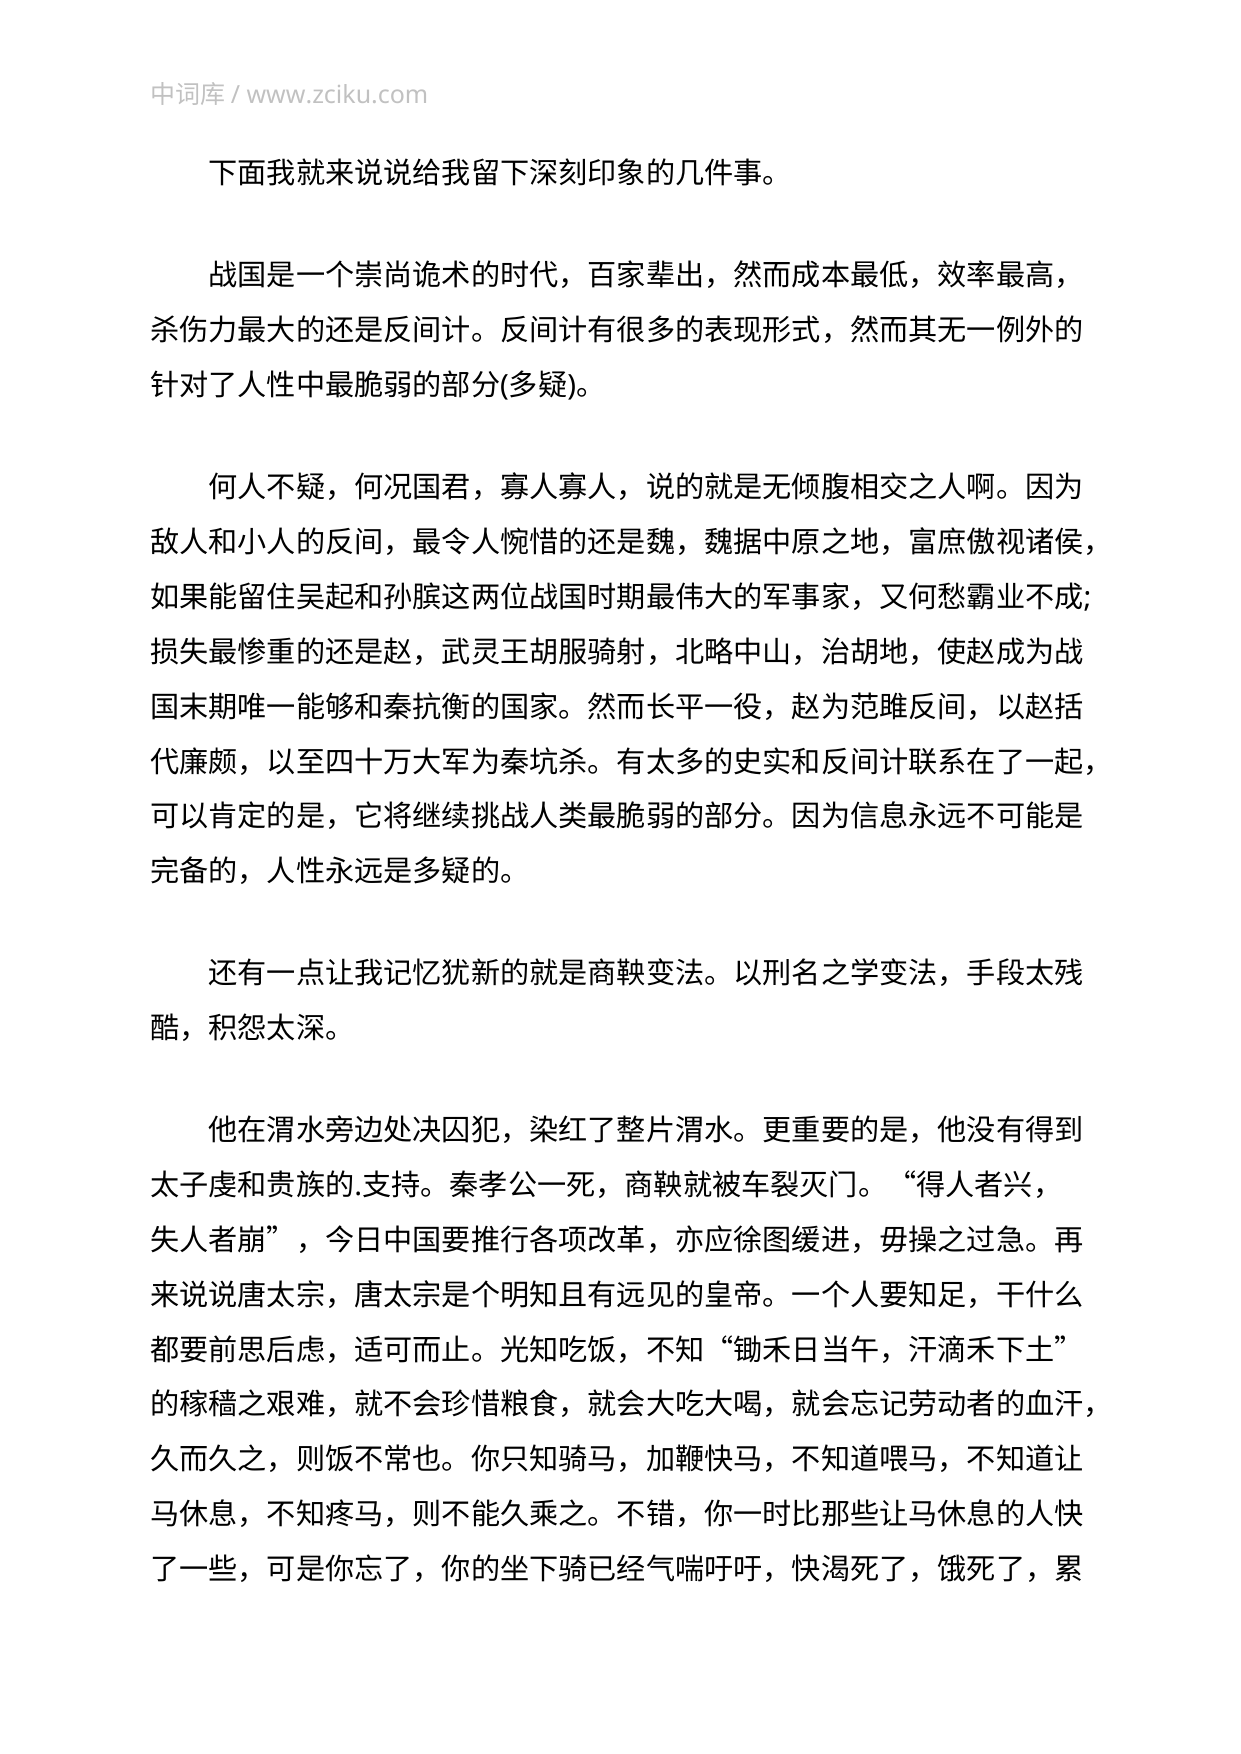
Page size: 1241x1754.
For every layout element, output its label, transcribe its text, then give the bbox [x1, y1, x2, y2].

text 何人不疑，何况国君，寡人寡人，说的就是无倾腹相交之人啊。因为敌人和小人的反间，最令人惋惜的还是魏，魏据中原之地，富庶傲视诸侯，如果能留住吴起和孙膑这两位战国时期最伟大的军事家，又何愁霸业不成;损失最惨重的还是赵，武灵王胡服骑射，北略中山，治胡地，使赵成为战国末期唯一能够和秦抗衡的国家。然而长平一役，赵为范雎反间，以赵括代廉颇，以至四十万大军为秦坑杀。有太多的史实和反间计联系在了一起，可以肯定的是，它将继续挑战人类最脆弱的部分。因为信息永远不可能是完备的，人性永远是多疑的。 [150, 463, 1090, 890]
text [150, 1106, 1090, 1588]
text 还有一点让我记忆犹新的就是商鞅变法。以刑名之学变法，手段太残酷，积怨太深。 [150, 950, 1090, 1047]
text 下面我就来说说给我留下深刻印象的几件事。 [150, 150, 1090, 192]
text 战国是一个崇尚诡术的时代，百家辈出，然而成本最低，效率最高，杀伤力最大的还是反间计。反间计有很多的表现形式，然而其无一例外的针对了人性中最脆弱的部分(多疑)。 [150, 252, 1090, 404]
